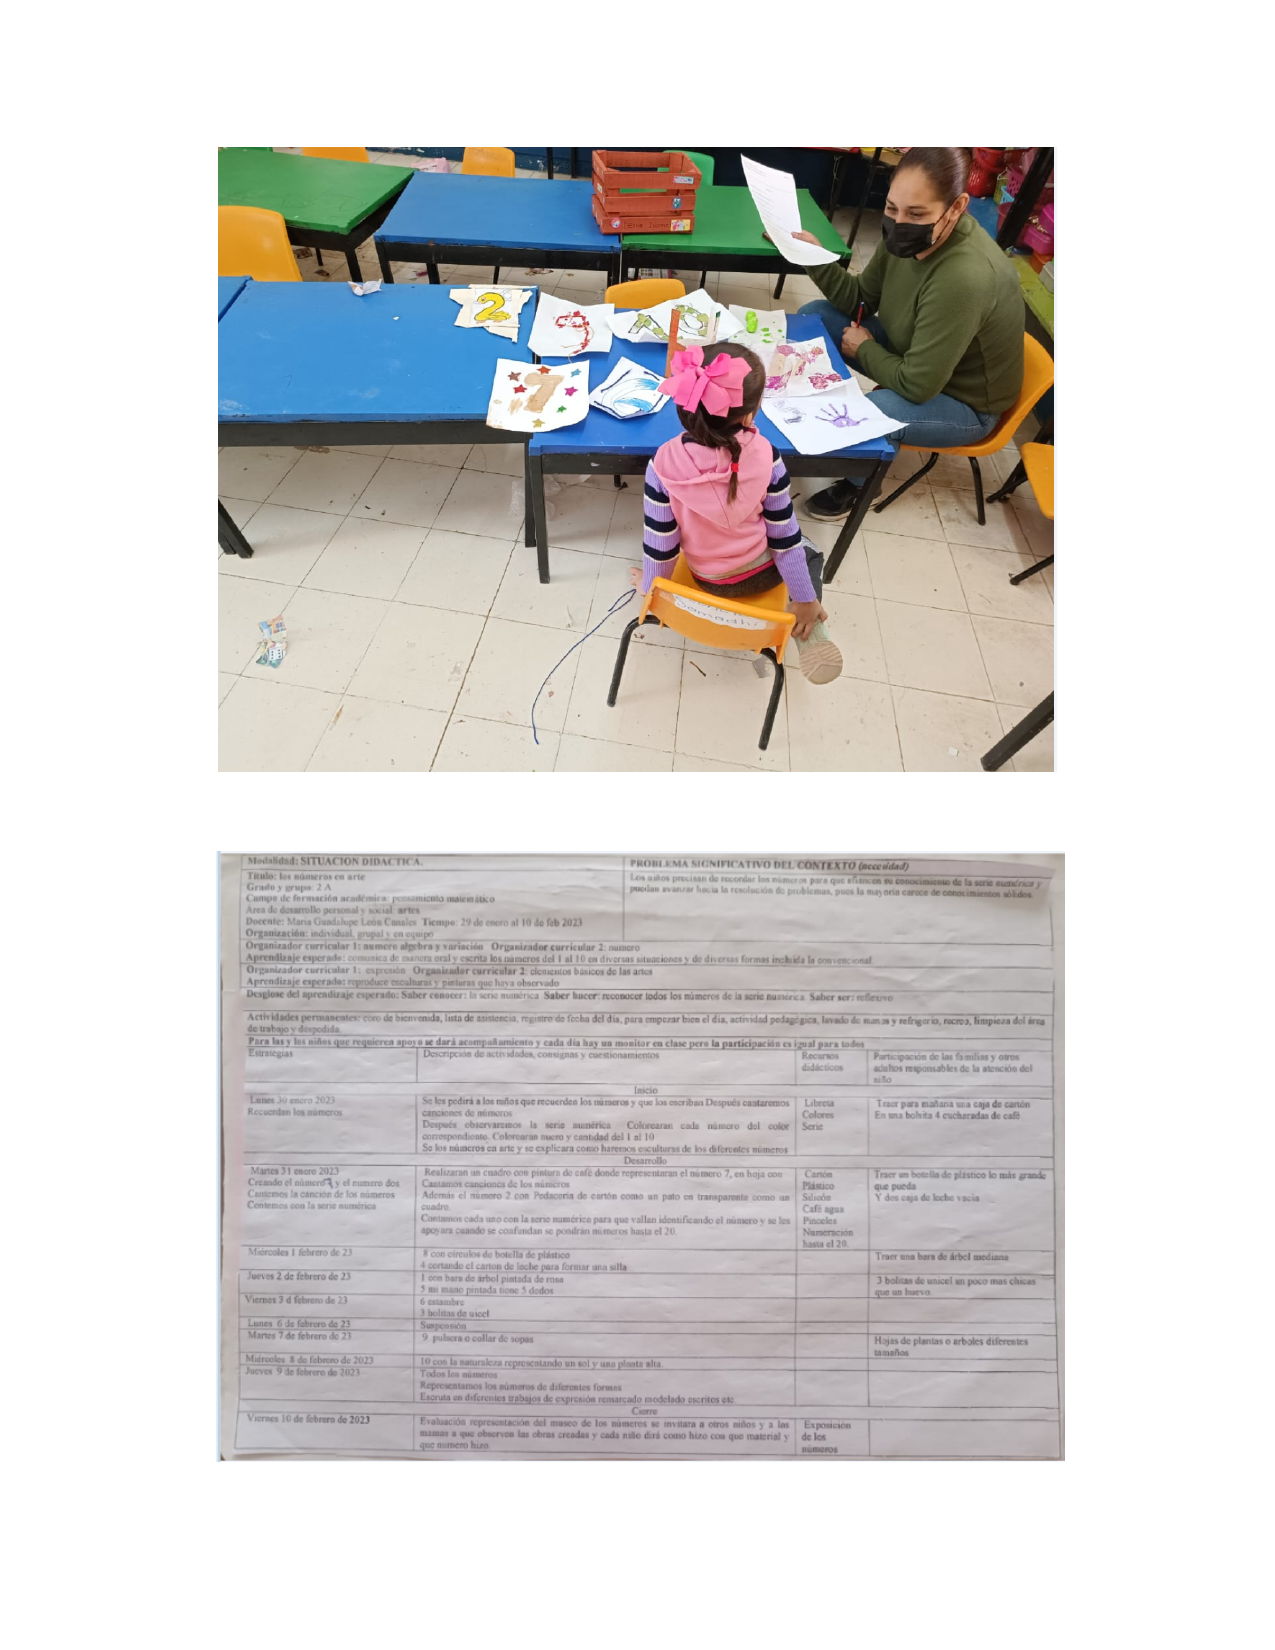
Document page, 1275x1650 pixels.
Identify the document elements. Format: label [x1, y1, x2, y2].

picture [216, 851, 1065, 1462]
picture [218, 147, 1058, 772]
